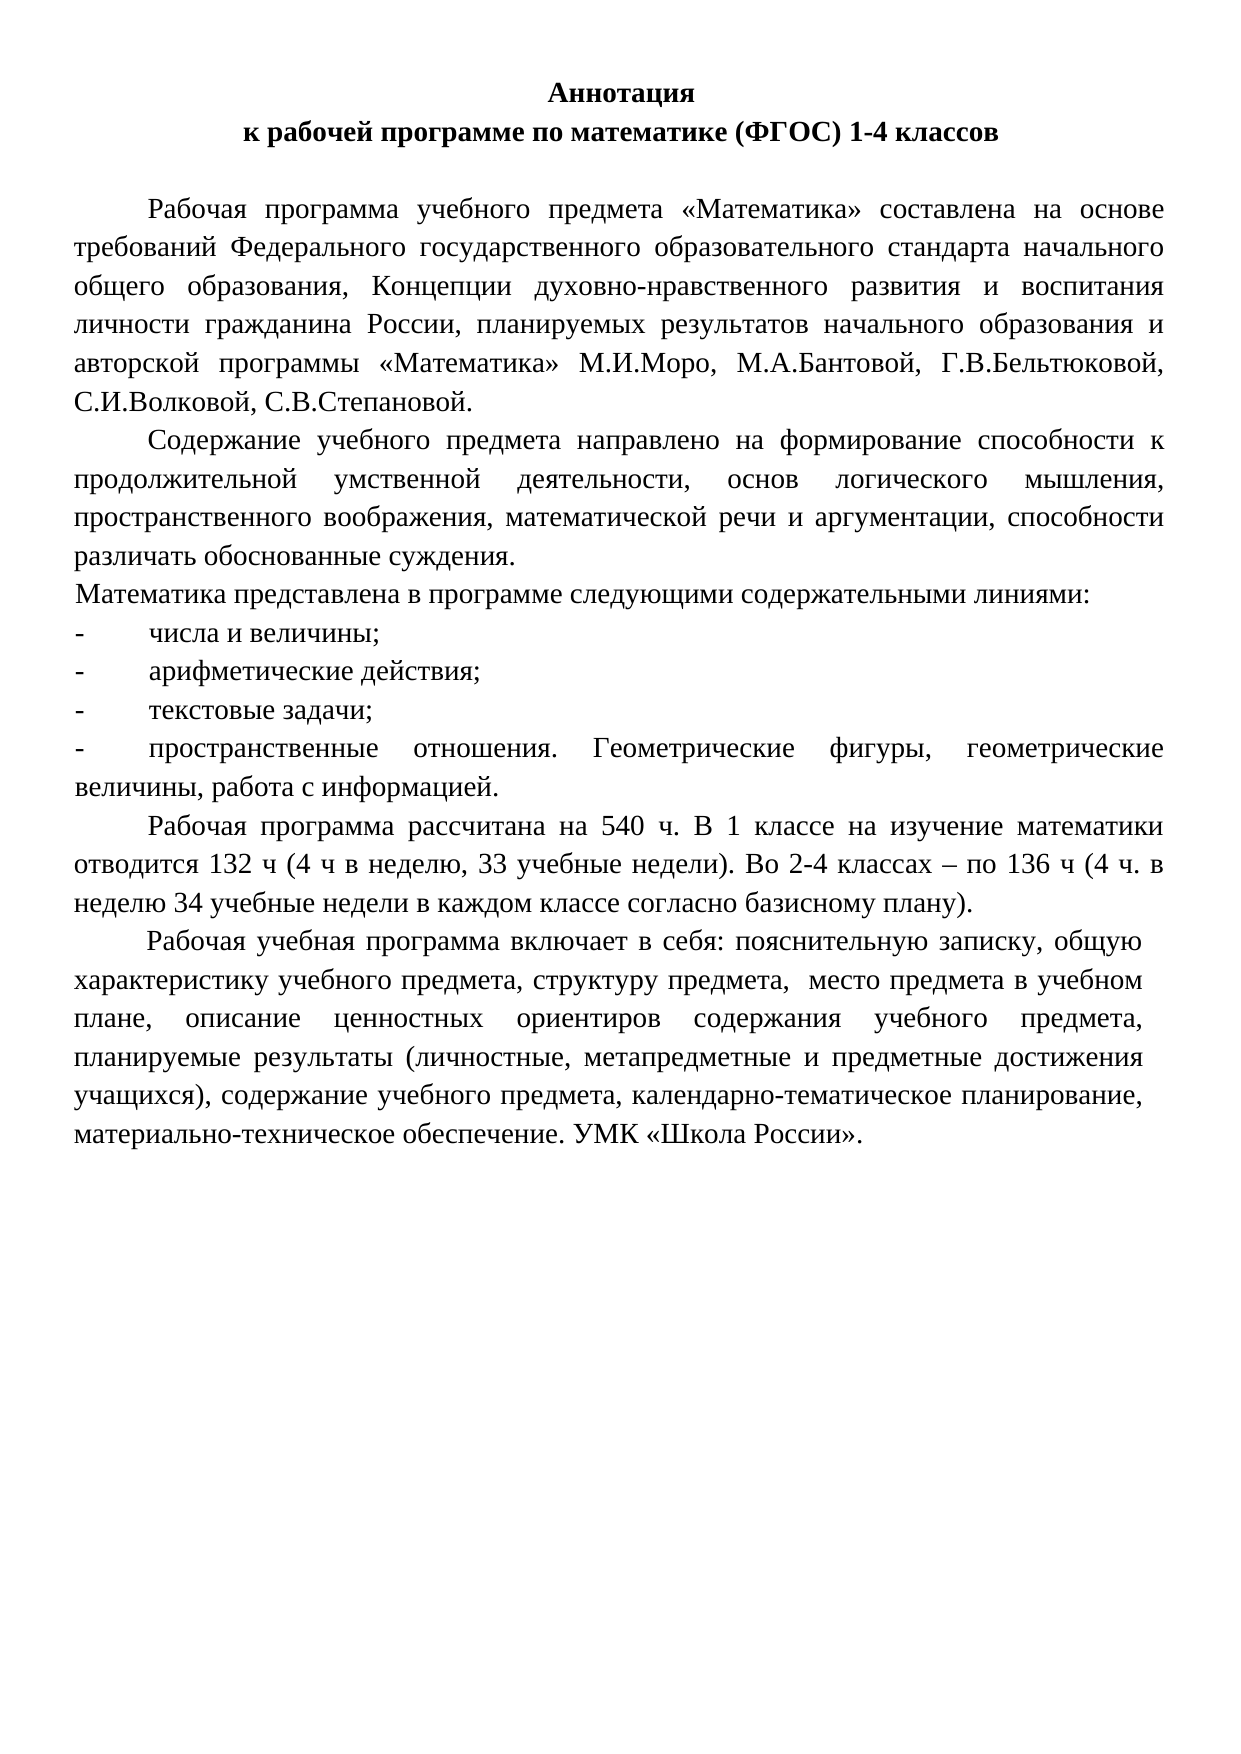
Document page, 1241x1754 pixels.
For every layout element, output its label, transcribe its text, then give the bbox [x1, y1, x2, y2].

subtitle Аннотация [75, 75, 1167, 109]
text Рабочая учебная программа включает в себя: пояснительную записку, общую характеристику учебного предмета, структуру предмета, место предмета в учебном плане, описание ценностных ориентиров содержания учебного предмета, планируемые результаты (личностные, метапредметные и предметные достижения учащихся), содержание учебного предмета, календарно-тематическое планирование, материально-техническое обеспечение. УМК «Школа России». [73, 923, 1143, 1149]
text Математика представлена в программе следующими содержательными линиями: [75, 576, 1166, 610]
text Рабочая программа учебного предмета «Математика» составлена на основе требований Федерального государственного образовательного стандарта начального общего образования, Концепции духовно-нравственного развития и воспитания личности гражданина России, планируемых результатов начального образования и авторской программы «Математика» М.И.Моро, М.А.Бантовой, Г.В.Бельтюковой, С.И.Волковой, С.В.Степановой. [73, 191, 1165, 417]
list пространственные отношения. Геометрические фигуры, геометрические величины, работа с информацией. [74, 731, 1165, 803]
text Содержание учебного предмета направлено на формирование способности к продолжительной умственной деятельности, основ логического мышления, пространственного воображения, математической речи и аргументации, способности различать обоснованные суждения. [73, 422, 1165, 571]
list текстовые задачи; [74, 692, 1165, 726]
list числа и величины; [74, 615, 1165, 648]
subtitle к рабочей программе по математике (ФГОС) 1-4 классов [75, 114, 1167, 147]
list арифметические действия; [74, 653, 1165, 687]
text Рабочая программа рассчитана на 540 ч. В 1 классе на изучение математики отводится 132 ч (4 ч в неделю, 33 учебные недели). Во 2-4 классах – по 136 ч (4 ч. в неделю 34 учебные недели в каждом классе согласно базисному плану). [73, 808, 1165, 918]
